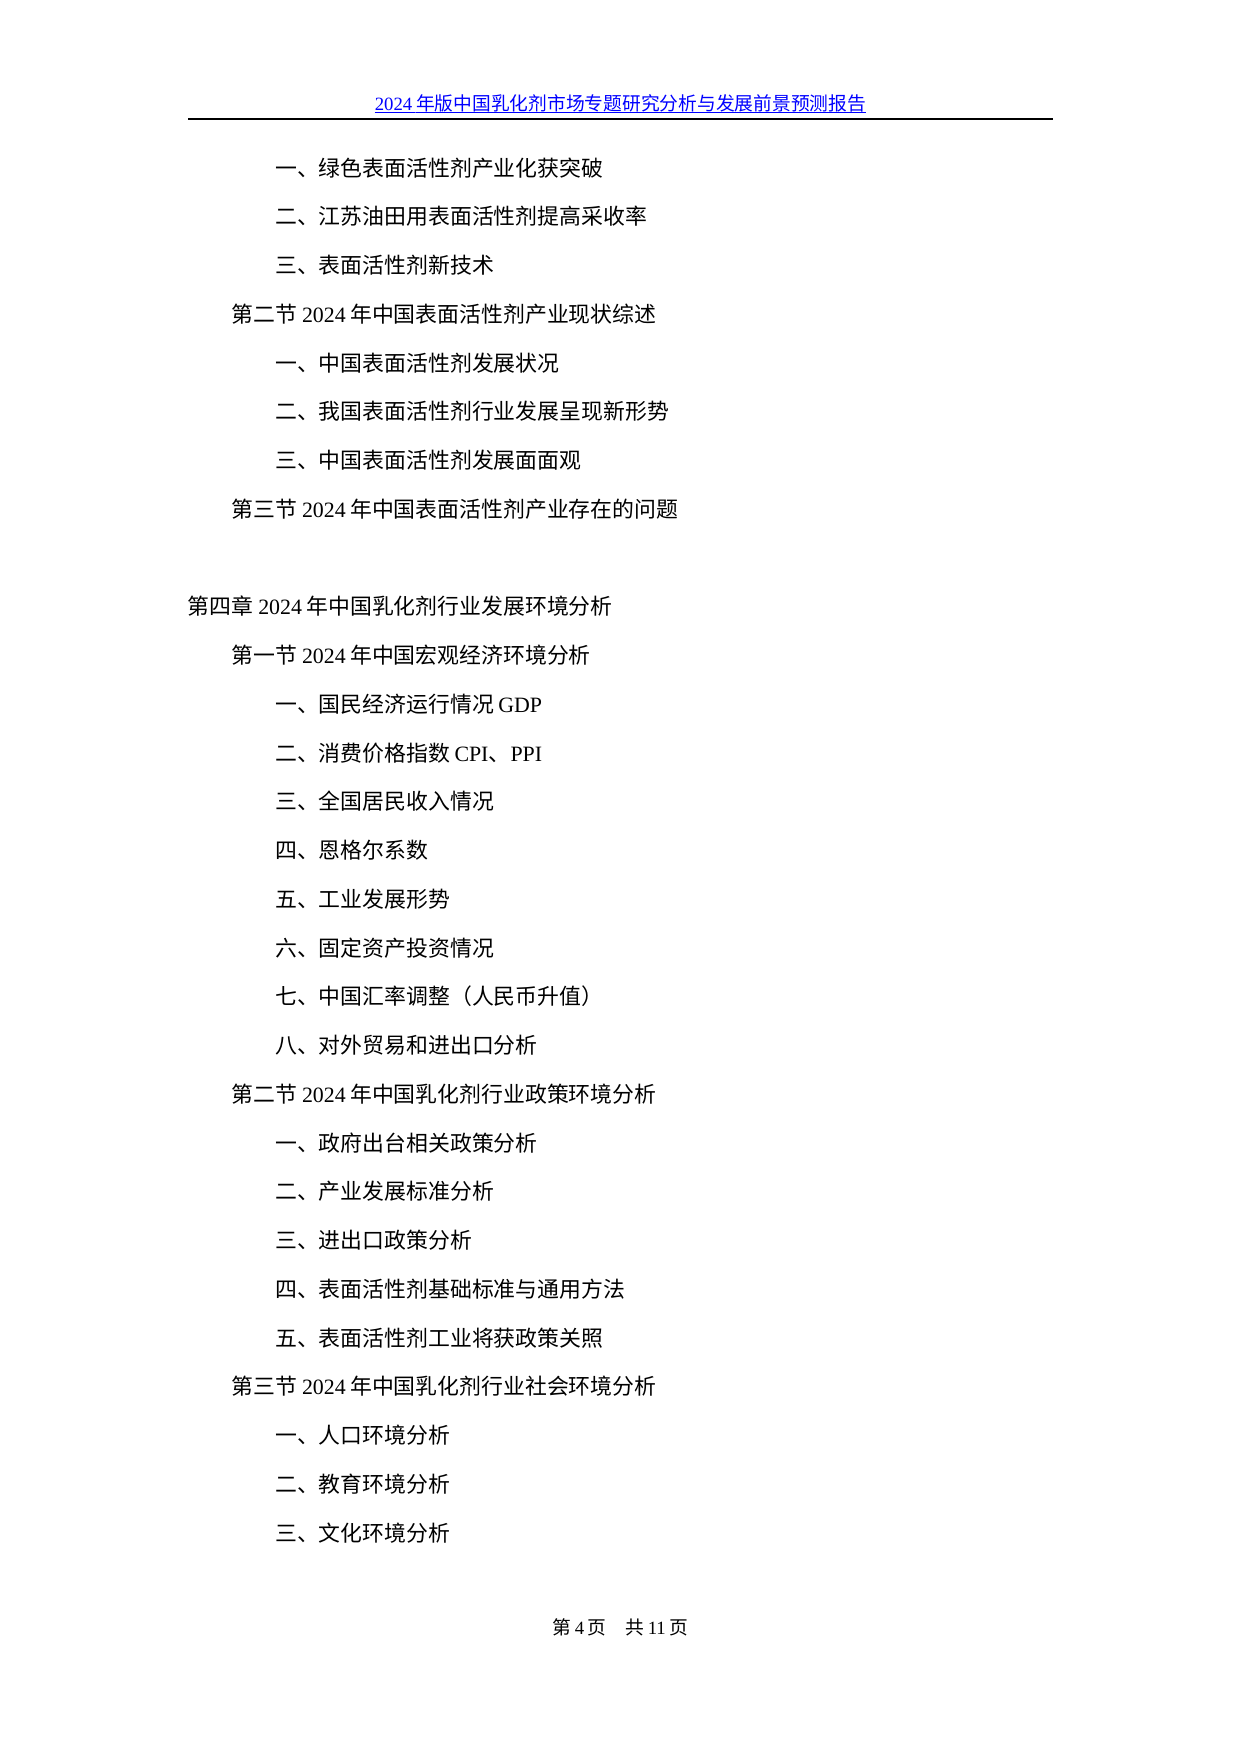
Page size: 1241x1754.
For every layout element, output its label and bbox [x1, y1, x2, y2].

text [187, 150, 1053, 1548]
